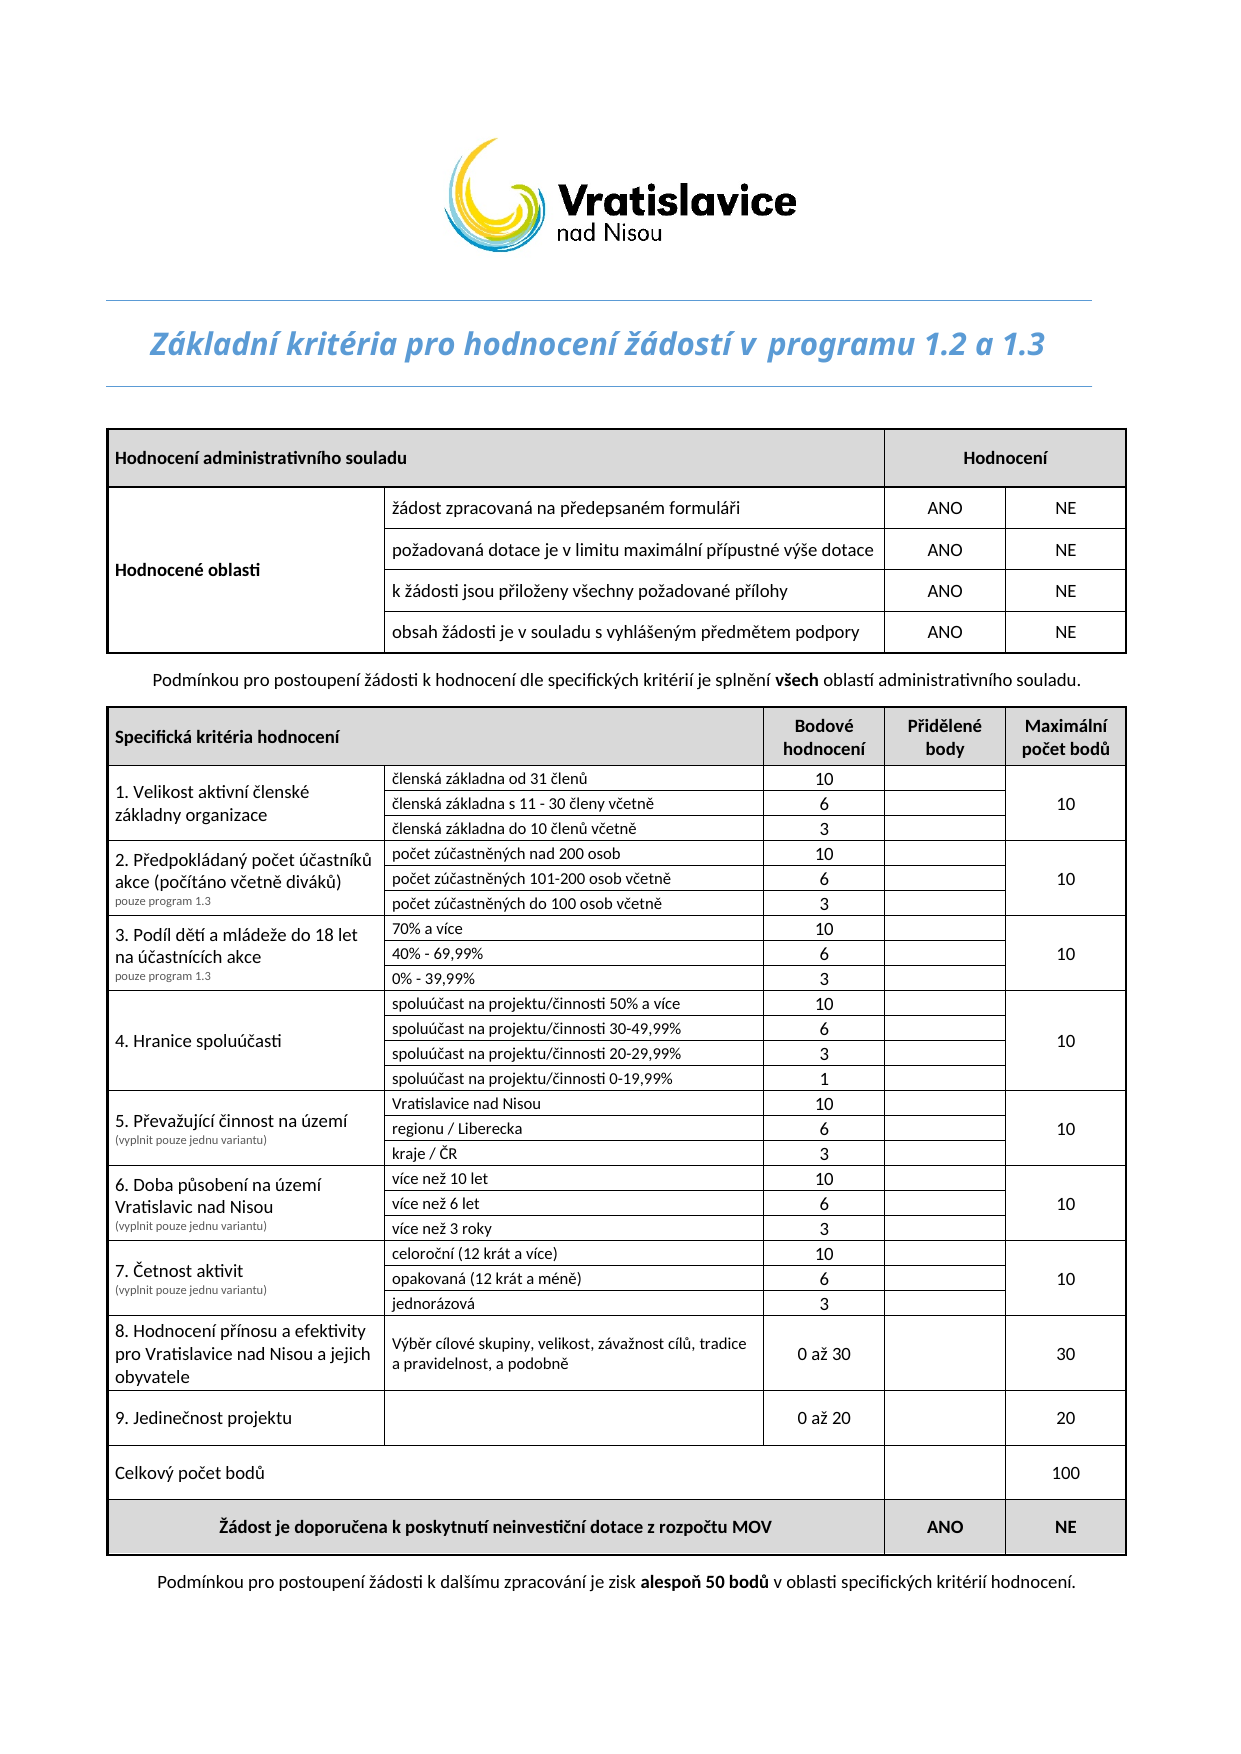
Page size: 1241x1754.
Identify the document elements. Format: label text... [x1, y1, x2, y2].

table_cell NE [1006, 570, 1125, 611]
table_cell počet zúčastněných 101-200 osob včetně [385, 866, 763, 890]
table_cell [885, 1391, 1005, 1445]
table_cell [385, 1391, 763, 1445]
table_cell ANO [885, 570, 1005, 611]
table_cell 9. Jedinečnost projektu [109, 1391, 384, 1445]
table_cell 10 [764, 1166, 884, 1190]
table_cell Hodnocené oblasti [109, 488, 384, 652]
table_cell [885, 1216, 1005, 1240]
table_cell [885, 1041, 1005, 1065]
table_cell NE [1006, 1500, 1125, 1553]
table_cell [885, 941, 1005, 965]
table_cell spoluúčast na projektu/činnosti 0-19,99% [385, 1066, 763, 1090]
table_cell Specifická kritéria hodnocení [109, 708, 763, 765]
table_cell [885, 1266, 1005, 1290]
table_cell kraje / ČR [385, 1141, 763, 1165]
table_header Hodnocení [885, 430, 1125, 486]
table_cell více než 10 let [385, 1166, 763, 1190]
table_cell 6 [764, 1191, 884, 1215]
table_cell ANO [885, 488, 1005, 528]
table_cell Výběr cílové skupiny, velikost, závažnost cílů, tradice a pravidelnost, a podobně [385, 1316, 763, 1390]
table_cell k žádosti jsou přiloženy všechny požadované přílohy [385, 570, 884, 611]
table_cell [885, 1241, 1005, 1265]
table_cell 4. Hranice spoluúčasti [109, 991, 384, 1090]
table_cell [885, 1016, 1005, 1040]
table_cell 10 [764, 1091, 884, 1115]
table_cell Vratislavice nad Nisou [385, 1091, 763, 1115]
table_cell 6 [764, 941, 884, 965]
table_cell 10 [764, 991, 884, 1015]
table_cell NE [1006, 612, 1125, 652]
table_cell ANO [885, 1500, 1005, 1553]
table_header Hodnocení administrativního souladu [109, 430, 884, 486]
table_cell [885, 1291, 1005, 1315]
table_cell 5. Převažující činnost na území (vyplnit pouze jednu variantu) [109, 1091, 384, 1165]
table_cell [885, 866, 1005, 890]
text Základní kritéria pro hodnocení žádostí v programu 1.2 a 1.3 [106, 301, 1092, 386]
table_cell 1. Velikost aktivní členské základny organizace [109, 766, 384, 840]
table_cell více než 6 let [385, 1191, 763, 1215]
table_cell [885, 766, 1005, 790]
table_cell [885, 916, 1005, 940]
table_cell [885, 991, 1005, 1015]
table_cell 10 [764, 841, 884, 865]
table_cell spoluúčast na projektu/činnosti 30-49,99% [385, 1016, 763, 1040]
table_cell celoroční (12 krát a více) [385, 1241, 763, 1265]
table_cell 6. Doba působení na území Vratislavic nad Nisou (vyplnit pouze jednu variantu) [109, 1166, 384, 1240]
table_cell 3 [764, 1216, 884, 1240]
table_cell [885, 891, 1005, 915]
table_cell Celkový počet bodů [109, 1446, 884, 1499]
table_cell NE [1006, 529, 1125, 569]
table_cell obsah žádosti je v souladu s vyhlášeným předmětem podpory [385, 612, 884, 652]
table_cell ANO [885, 529, 1005, 569]
table_cell Podmínkou pro postoupení žádosti k hodnocení dle specifických kritérií je splnění všech oblastí administrativního souladu. [108, 654, 1126, 706]
table_cell 6 [764, 1266, 884, 1290]
table_cell regionu / Liberecka [385, 1116, 763, 1140]
table_cell 6 [764, 1116, 884, 1140]
table_cell 10 [1006, 1166, 1125, 1240]
table_cell ANO [885, 612, 1005, 652]
table_cell [885, 791, 1005, 815]
table_cell 10 [764, 916, 884, 940]
table_cell 0 až 30 [764, 1316, 884, 1390]
table_cell [885, 1316, 1005, 1390]
table_cell [885, 1116, 1005, 1140]
table_cell [885, 1091, 1005, 1115]
table_cell [885, 816, 1005, 840]
table_cell žádost zpracovaná na předepsaném formuláři [385, 488, 884, 528]
table_cell jednorázová [385, 1291, 763, 1315]
picture [432, 125, 808, 264]
table_cell 10 [1006, 916, 1125, 990]
table_cell 6 [764, 1016, 884, 1040]
table_cell spoluúčast na projektu/činnosti 50% a více [385, 991, 763, 1015]
table_cell 10 [764, 766, 884, 790]
table_cell [885, 1141, 1005, 1165]
table_cell NE [1006, 488, 1125, 528]
table_cell 10 [1006, 1091, 1125, 1165]
table_cell 70% a více [385, 916, 763, 940]
table_cell 8. Hodnocení přínosu a efektivity pro Vratislavice nad Nisou a jejich obyvatele [109, 1316, 384, 1390]
table_cell 10 [1006, 841, 1125, 915]
table_cell spoluúčast na projektu/činnosti 20-29,99% [385, 1041, 763, 1065]
table_cell [885, 1066, 1005, 1090]
table_cell 100 [1006, 1446, 1125, 1499]
table_cell 10 [1006, 766, 1125, 840]
table_cell počet zúčastněných nad 200 osob [385, 841, 763, 865]
table_cell 1 [764, 1066, 884, 1090]
table_cell 10 [1006, 991, 1125, 1090]
table_cell [885, 1191, 1005, 1215]
table_cell 0% - 39,99% [385, 966, 763, 990]
table_cell 10 [764, 1241, 884, 1265]
table_cell 3. Podíl dětí a mládeže do 18 let na účastnících akce pouze program 1.3 [109, 916, 384, 990]
table_cell 6 [764, 791, 884, 815]
table_cell 2. Předpokládaný počet účastníků akce (počítáno včetně diváků) pouze program 1.3 [109, 841, 384, 915]
table_cell 3 [764, 966, 884, 990]
table_cell 10 [1006, 1241, 1125, 1315]
table_cell 6 [764, 866, 884, 890]
table_cell Bodové hodnocení [764, 708, 884, 765]
table_cell [885, 966, 1005, 990]
table_cell 40% - 69,99% [385, 941, 763, 965]
table_cell členská základna od 31 členů [385, 766, 763, 790]
table_cell Maximální počet bodů [1006, 708, 1125, 765]
table_cell 3 [764, 891, 884, 915]
table_cell [885, 1166, 1005, 1190]
table_cell 20 [1006, 1391, 1125, 1445]
table_cell Žádost je doporučena k poskytnutí neinvestiční dotace z rozpočtu MOV [109, 1500, 884, 1553]
table_cell požadovaná dotace je v limitu maximální přípustné výše dotace [385, 529, 884, 569]
table_cell Přidělené body [885, 708, 1005, 765]
table_cell více než 3 roky [385, 1216, 763, 1240]
table_cell 3 [764, 1141, 884, 1165]
table_cell 3 [764, 1291, 884, 1315]
table_cell členská základna do 10 členů včetně [385, 816, 763, 840]
table_cell 3 [764, 1041, 884, 1065]
table_cell 30 [1006, 1316, 1125, 1390]
table_cell počet zúčastněných do 100 osob včetně [385, 891, 763, 915]
table_cell 7. Četnost aktivit (vyplnit pouze jednu variantu) [109, 1241, 384, 1315]
table_cell opakovaná (12 krát a méně) [385, 1266, 763, 1290]
table_cell 3 [764, 816, 884, 840]
table_cell [885, 1446, 1005, 1499]
table_cell 0 až 20 [764, 1391, 884, 1445]
table_cell [885, 841, 1005, 865]
table_cell členská základna s 11 - 30 členy včetně [385, 791, 763, 815]
table_cell Podmínkou pro postoupení žádosti k dalšímu zpracování je zisk alespoň 50 bodů v oblasti specifických kritérií hodnocení. [108, 1556, 1126, 1608]
